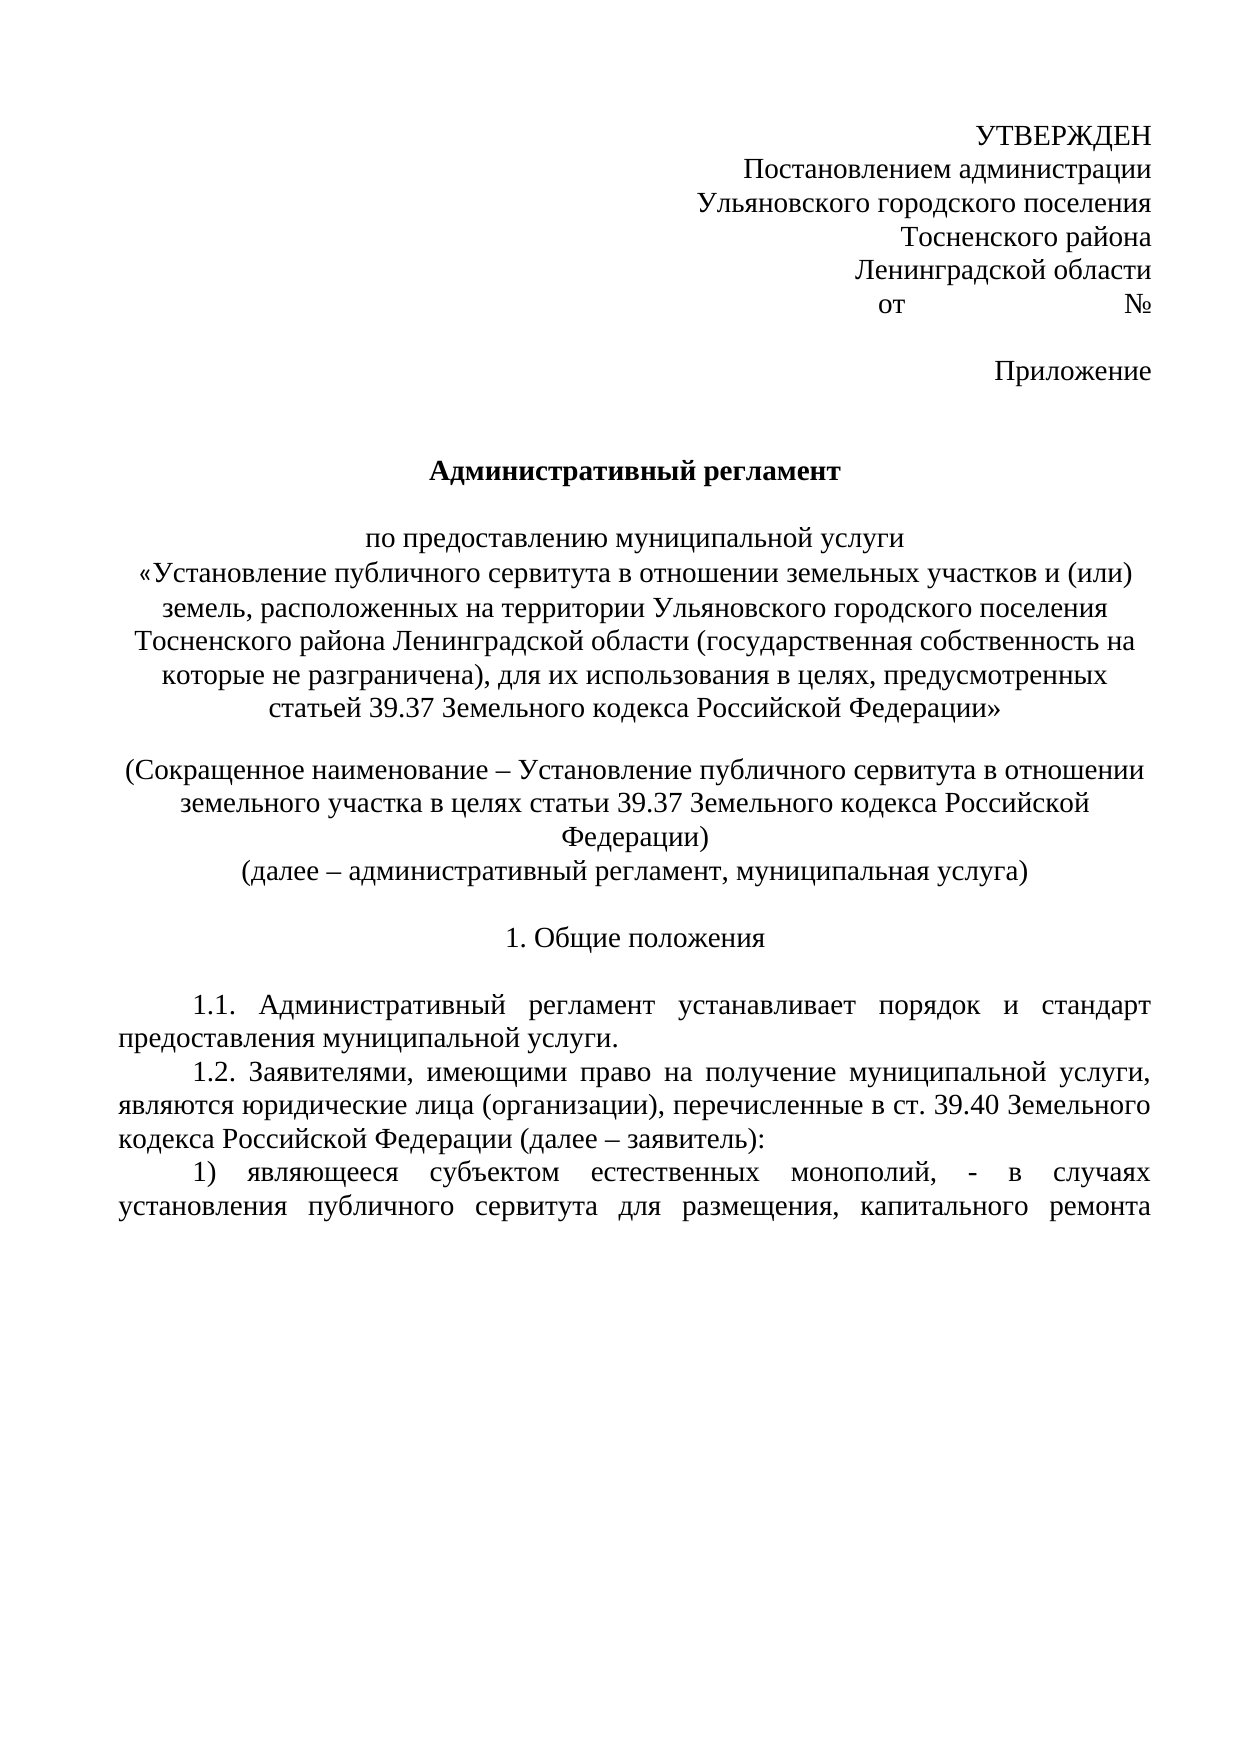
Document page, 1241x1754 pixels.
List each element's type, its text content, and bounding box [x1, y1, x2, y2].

text «Установление публичного сервитута в отношении земельных участков и (или) земель, расположенных на территории Ульяновского городского поселения Тосненского района Ленинградской области (государственная собственность на которые не разграничена), для их использования в целях, предусмотренных статьей 39.37 Земельного кодекса Российской Федерации» [118, 554, 1152, 724]
title Тосненского района [118, 219, 1152, 252]
text 1.1. Административный регламент устанавливает порядок и стандарт предоставления муниципальной услуги. [118, 987, 1152, 1054]
title по предоставлению муниципальной услуги [118, 521, 1152, 554]
text (далее – административный регламент, муниципальная услуга) [118, 853, 1152, 886]
title Административный регламент [118, 453, 1152, 487]
text (Сокращенное наименование – Установление публичного сервитута в отношении земельного участка в целях статьи 39.37 Земельного кодекса Российской Федерации) [118, 752, 1152, 853]
text 1.2. Заявителями, имеющими право на получение муниципальной услуги, являются юридические лица (организации), перечисленные в ст. 39.40 Земельного кодекса Российской Федерации (далее – заявитель): [118, 1054, 1152, 1154]
title Приложение [118, 353, 1152, 386]
title УТВЕРЖДЕН [118, 118, 1152, 152]
title от № [118, 286, 1152, 319]
text 1. Общие положения [118, 920, 1152, 953]
text 1) являющееся субъектом естественных монополий, - в случаях установления публичного сервитута для размещения, капитального ремонта инженерных сооружений, обеспечивающих деятельность этого субъекта, реконструкции, капитального ремонта их участков (частей), а также для проведения инженерных изысканий в целях подготовки документации по планировке территории, предусматривающей размещение указанных сооружений, инженерных изысканий для их строительства, реконструкции, реконструкции их участков (частей); [118, 1154, 1152, 1222]
title Ульяновского городского поселения [118, 185, 1152, 219]
title Ленинградской области [118, 252, 1152, 286]
title Постановлением администрации [118, 152, 1152, 185]
